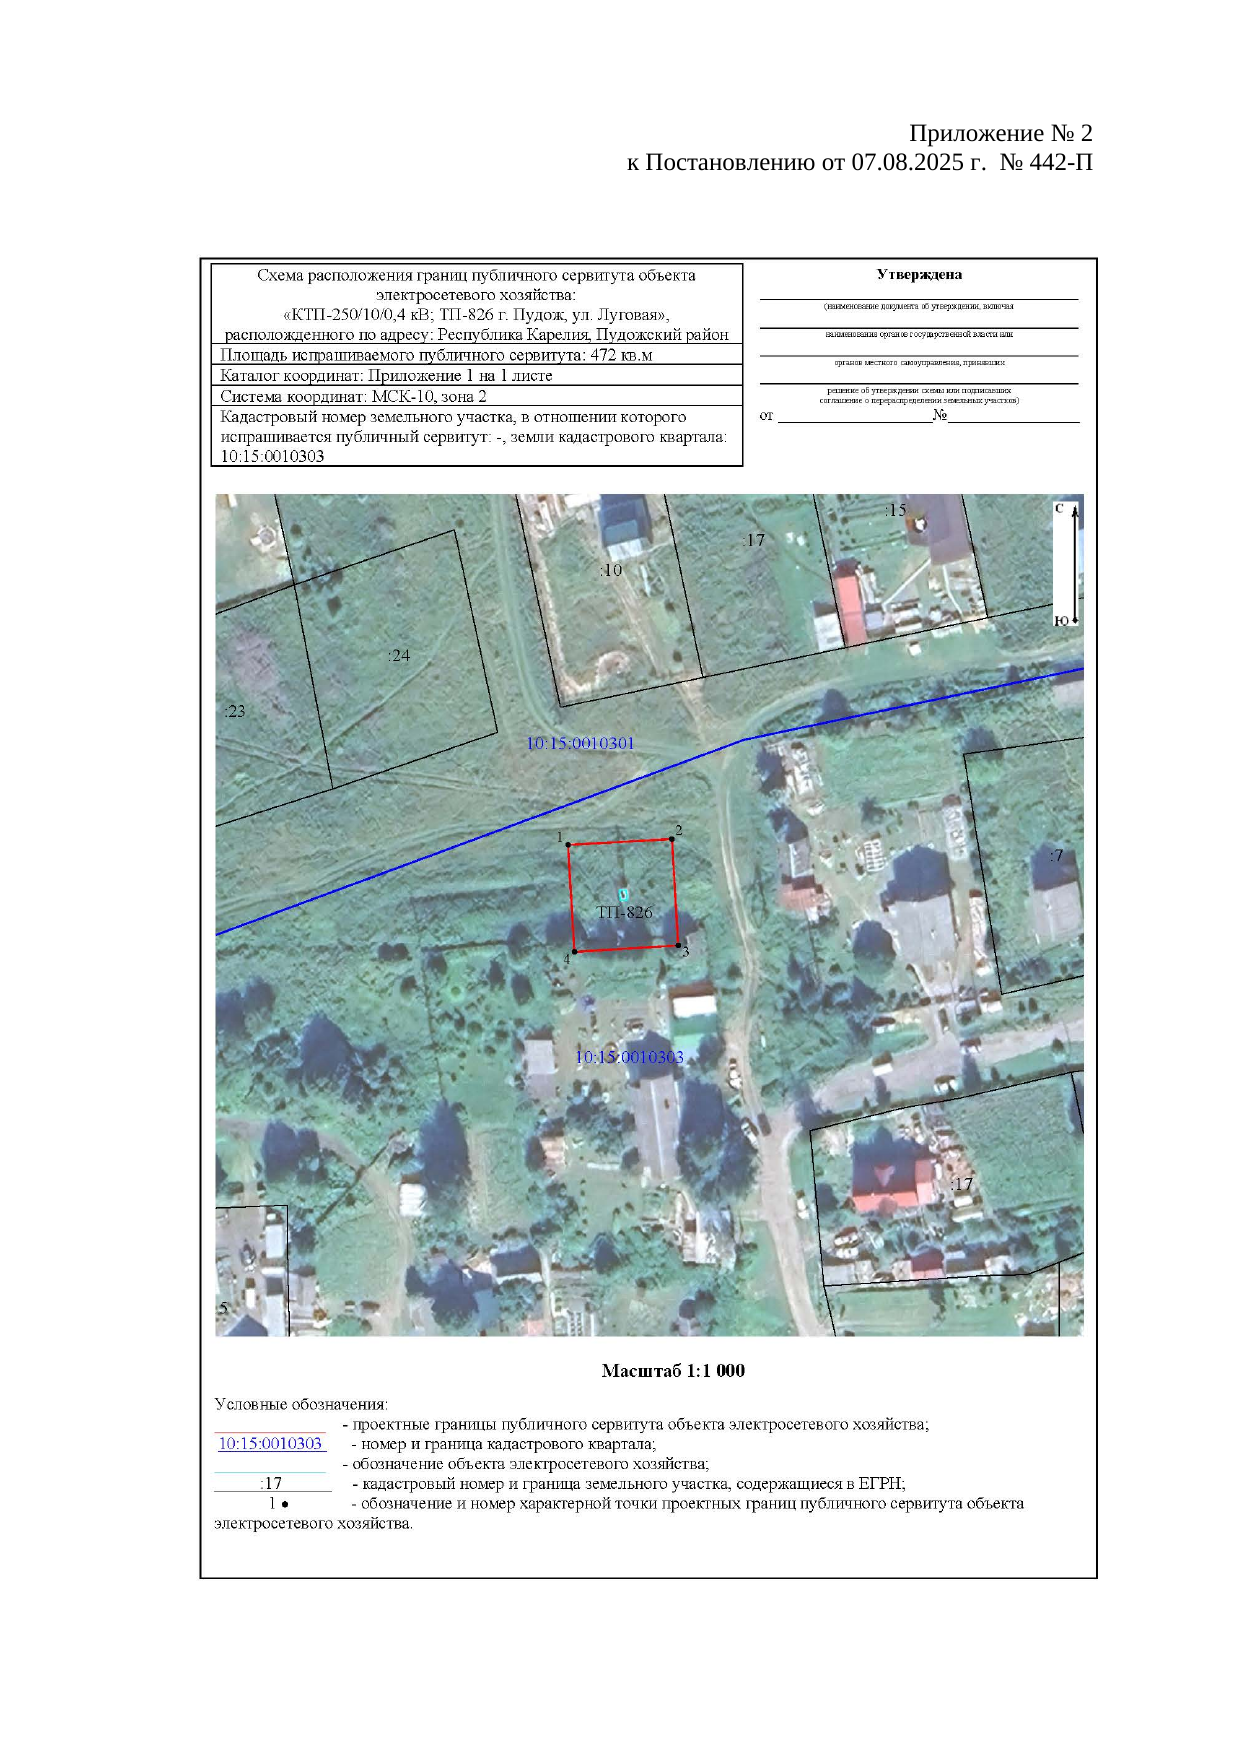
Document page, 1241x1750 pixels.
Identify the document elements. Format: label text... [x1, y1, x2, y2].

text Приложение № 2 [131, 118, 1093, 147]
picture [131, 204, 1155, 1652]
text к Постановлению от 07.08.2025 г. № 442-П [131, 147, 1093, 176]
